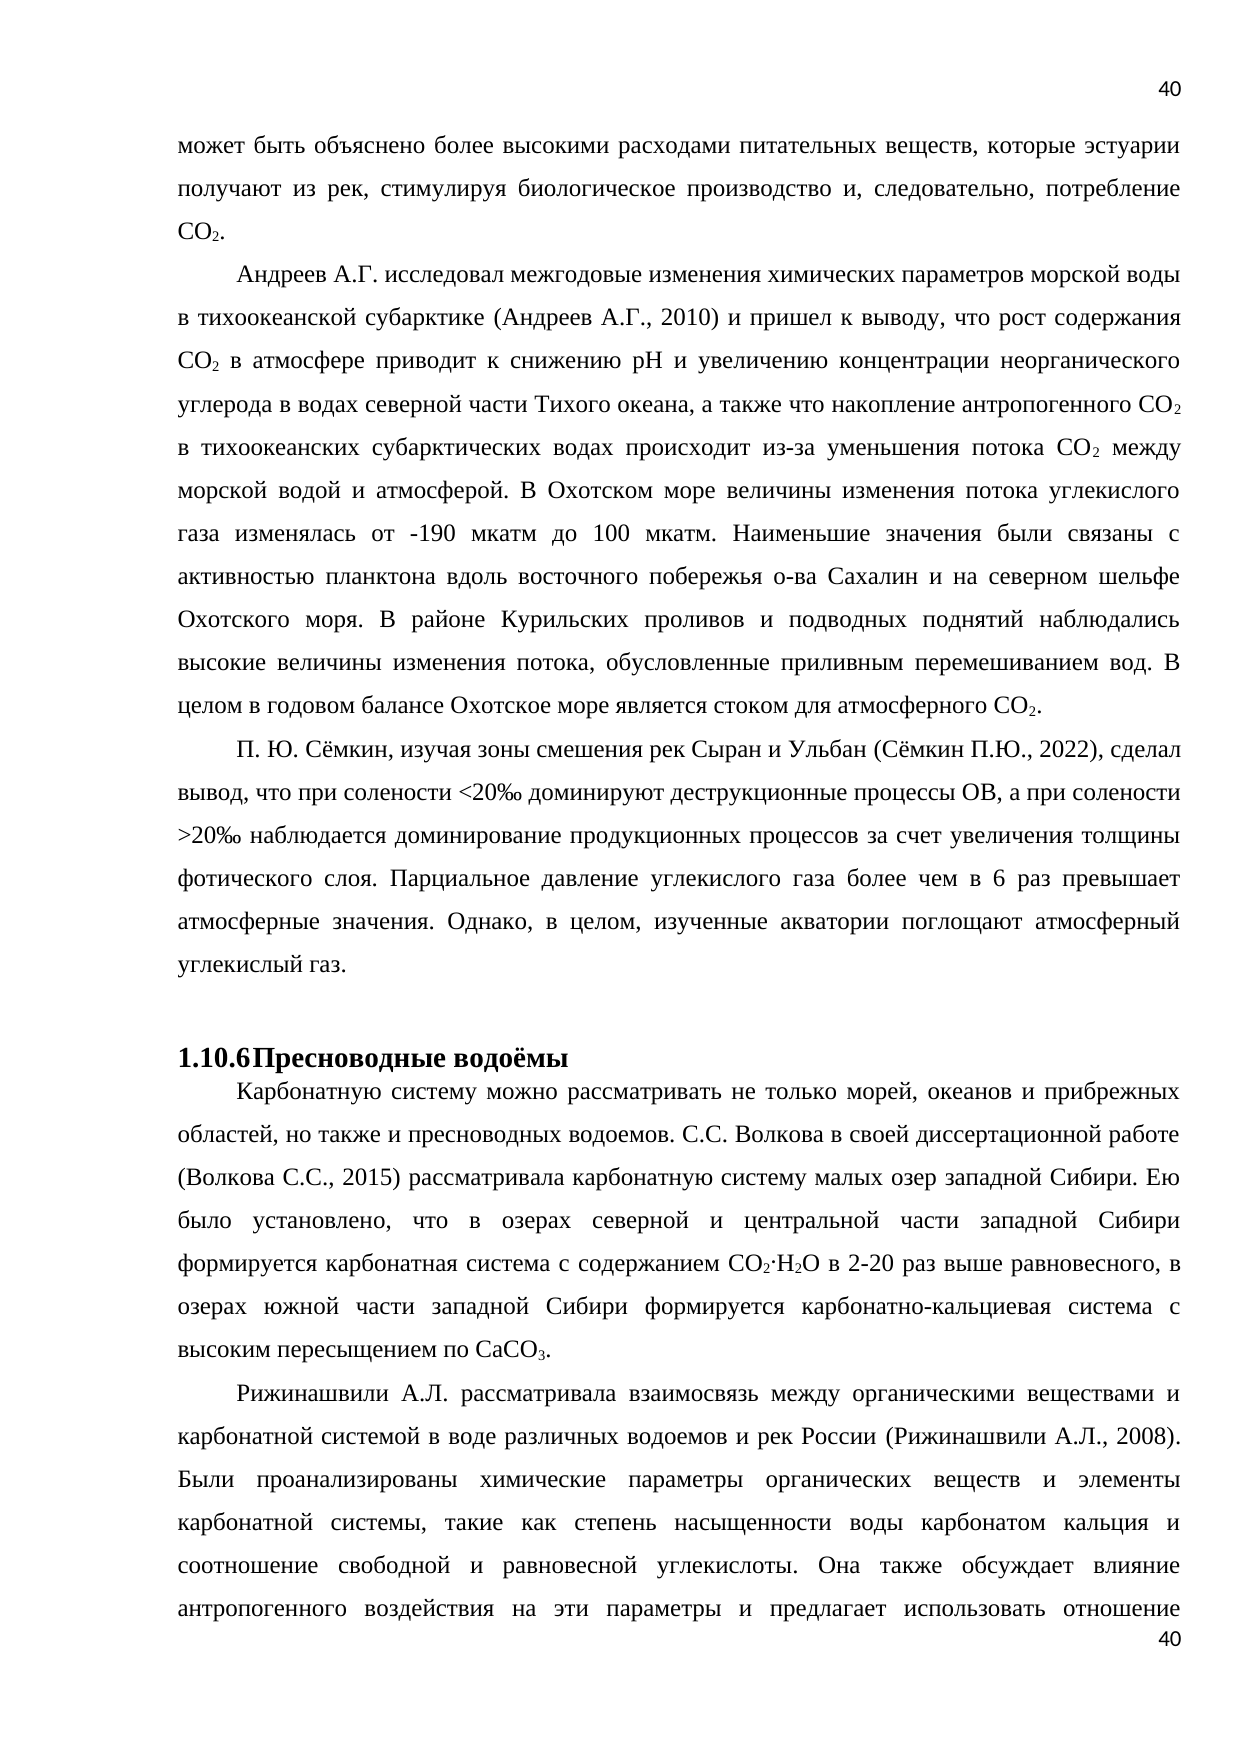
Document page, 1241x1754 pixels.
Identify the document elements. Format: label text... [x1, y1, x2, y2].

subtitle Пресноводные водоёмы [177, 1040, 1181, 1073]
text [177, 130, 1181, 245]
text Карбонатную систему можно рассматривать не только морей, океанов и прибрежных областей, но также и пресноводных водоемов. С.С. Волкова в своей диссертационной работе рассматривала карбонатную систему малых озер западной Сибири. Ею было установлено, что в озерах северной и центральной части западной Сибири формируется карбонатная система с содержанием СO2H2O в 2-20 раз выше равновесного, в озерах южной части западной Сибири формируется карбонатно-кальциевая система с высоким пересыщением по CaCO3. [177, 1076, 1181, 1363]
text Андреев А.Г. исследовал межгодовые изменения химических параметров морской воды в тихоокеанской субарктике и пришел к выводу, что рост содержания CO2 в атмосфере приводит к снижению рН и увеличению концентрации неорганического углерода в водах северной части Тихого океана, а также что накопление антропогенного CO2 в тихоокеанских субарктических водах происходит из-за уменьшения потока CO2 между морской водой и атмосферой. В Охотском море величины изменения потока углекислого газа изменялась от -190 мкатм до 100 мкатм. Наименьшие значения были связаны с активностью планктона вдоль восточного побережья о-ва Сахалин и на северном шельфе Охотского моря. В районе Курильских проливов и подводных поднятий наблюдались высокие величины изменения потока, обусловленные приливным перемешиванием вод. В целом в годовом балансе Охотское море является стоком для атмосферного СO2. [177, 259, 1181, 719]
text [177, 1378, 1181, 1622]
text П. Ю. Сёмкин, изучая зоны смешения рек Сыран и Ульбан , сделал вывод, что при солености <20‰ доминируют деструкционные процессы ОВ, а при солености >20‰ наблюдается доминирование продукционных процессов за счет увеличения толщины фотического слоя. Парциальное давление углекислого газа более чем в 6 раз превышает атмосферные значения. Однако, в целом, изученные акватории поглощают атмосферный углекислый газ. [177, 734, 1181, 978]
